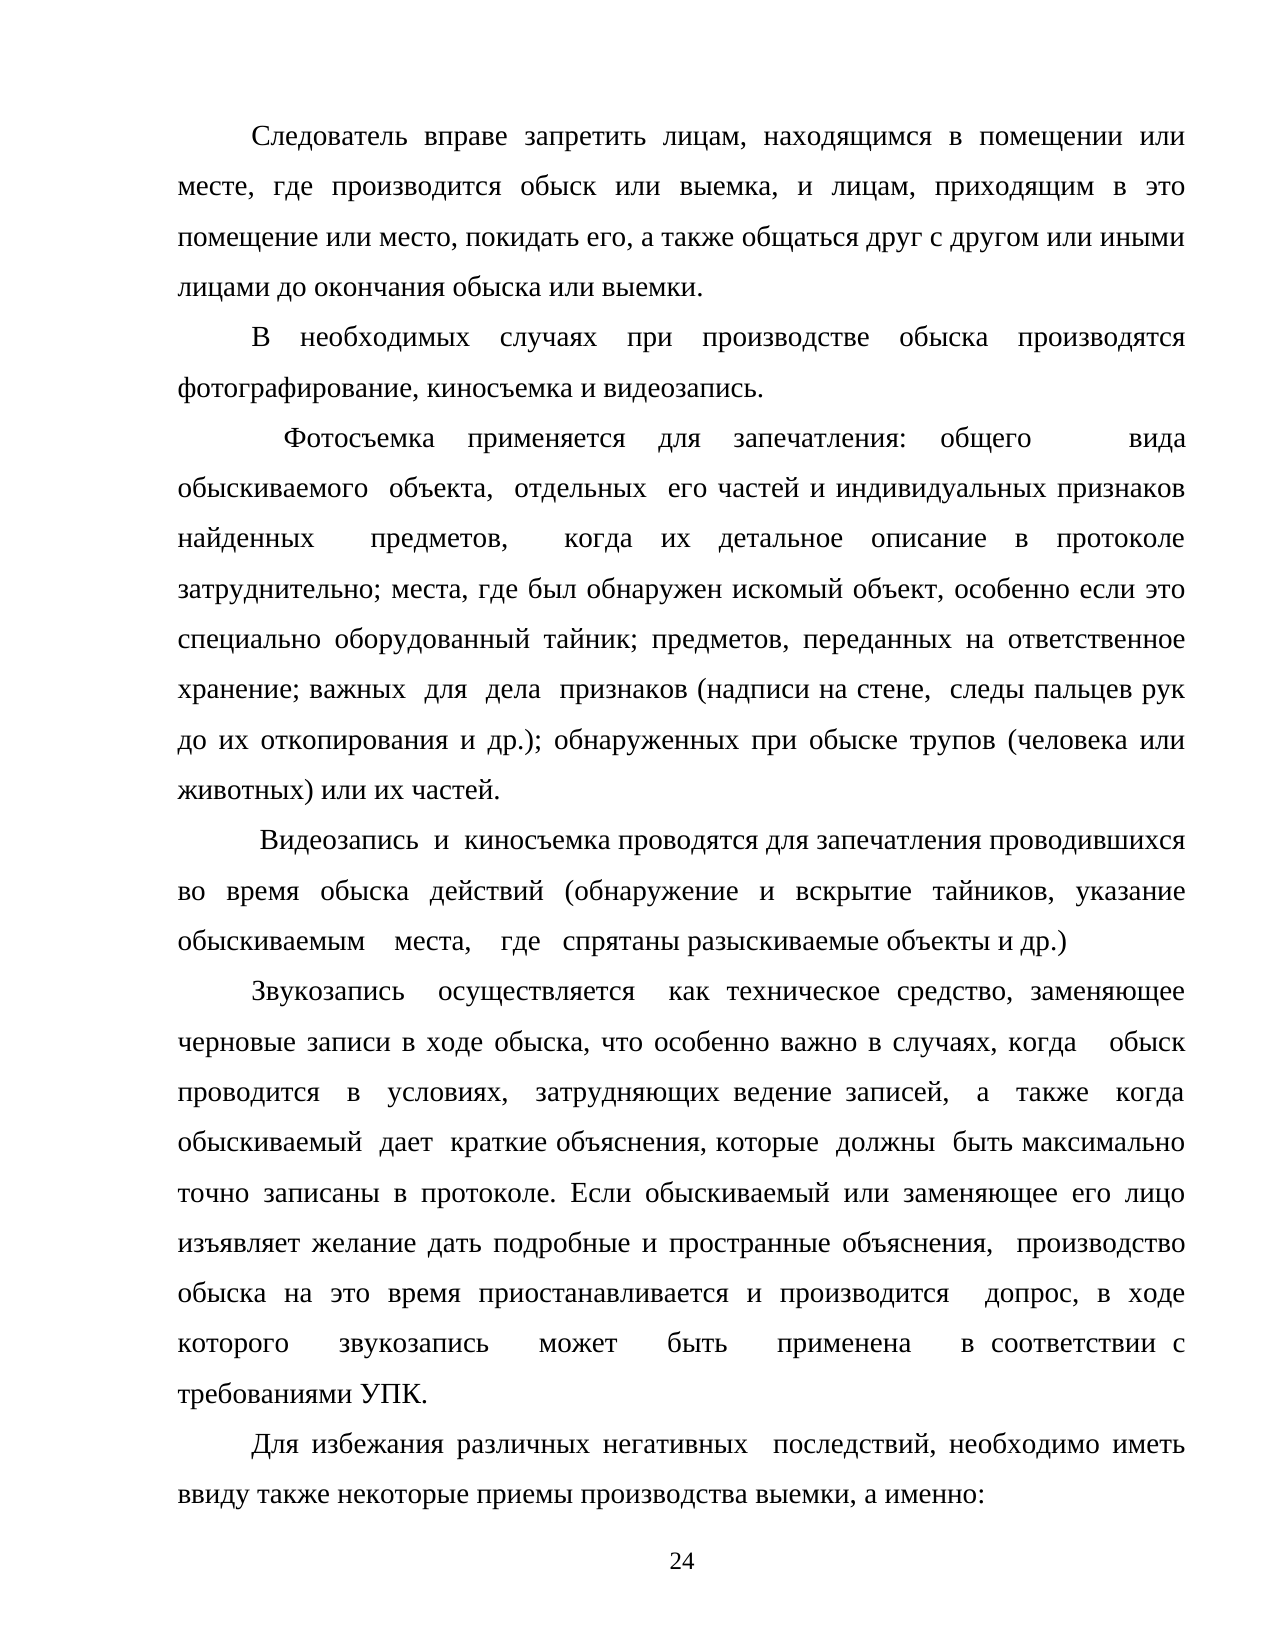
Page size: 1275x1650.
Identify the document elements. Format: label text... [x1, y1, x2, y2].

text Для избежания различных негативных последствий, необходимо иметь ввиду также некоторые приемы производства выемки, а именно: [177, 1426, 1186, 1510]
text Видеозапись и киносъемка проводятся для запечатления проводившихся во время обыска действий (обнаружение и вскрытие тайников, указание обыскиваемым места, где спрятаны разыскиваемые объекты и др.) [177, 822, 1186, 957]
text В необходимых случаях при производстве обыска производятся фотографирование, киносъемка и видеозапись. [177, 319, 1186, 403]
text Фотосъемка применяется для запечатления: общего вида обыскиваемого объекта, отдельных его частей и индивидуальных признаков найденных предметов, когда их детальное описание в протоколе затруднительно; места, где был обнаружен искомый объект, особенно если это специально оборудованный тайник; предметов, переданных на ответственное хранение; важных для дела признаков (надписи на стене, следы пальцев рук до их откопирования и др.); обнаруженных при обыске трупов (человека или животных) или их частей. [177, 420, 1186, 806]
text Звукозапись осуществляется как техническое средство, заменяющее черновые записи в ходе обыска, что особенно важно в случаях, когда обыск проводится в условиях, затрудняющих ведение записей, а также когда обыскиваемый дает краткие объяснения, которые должны быть максимально точно записаны в протоколе. Если обыскиваемый или заменяющее его лицо изъявляет желание дать подробные и пространные объяснения, производство обыска на это время приостанавливается и производится допрос, в ходе которого звукозапись может быть применена в соответствии с требованиями УПК. [177, 973, 1186, 1409]
text Следователь вправе запретить лицам, находящимся в помещении или месте, где производится обыск или выемка, и лицам, приходящим в это помещение или место, покидать его, а также общаться друг с другом или иными лицами до окончания обыска или выемки. [177, 118, 1186, 303]
